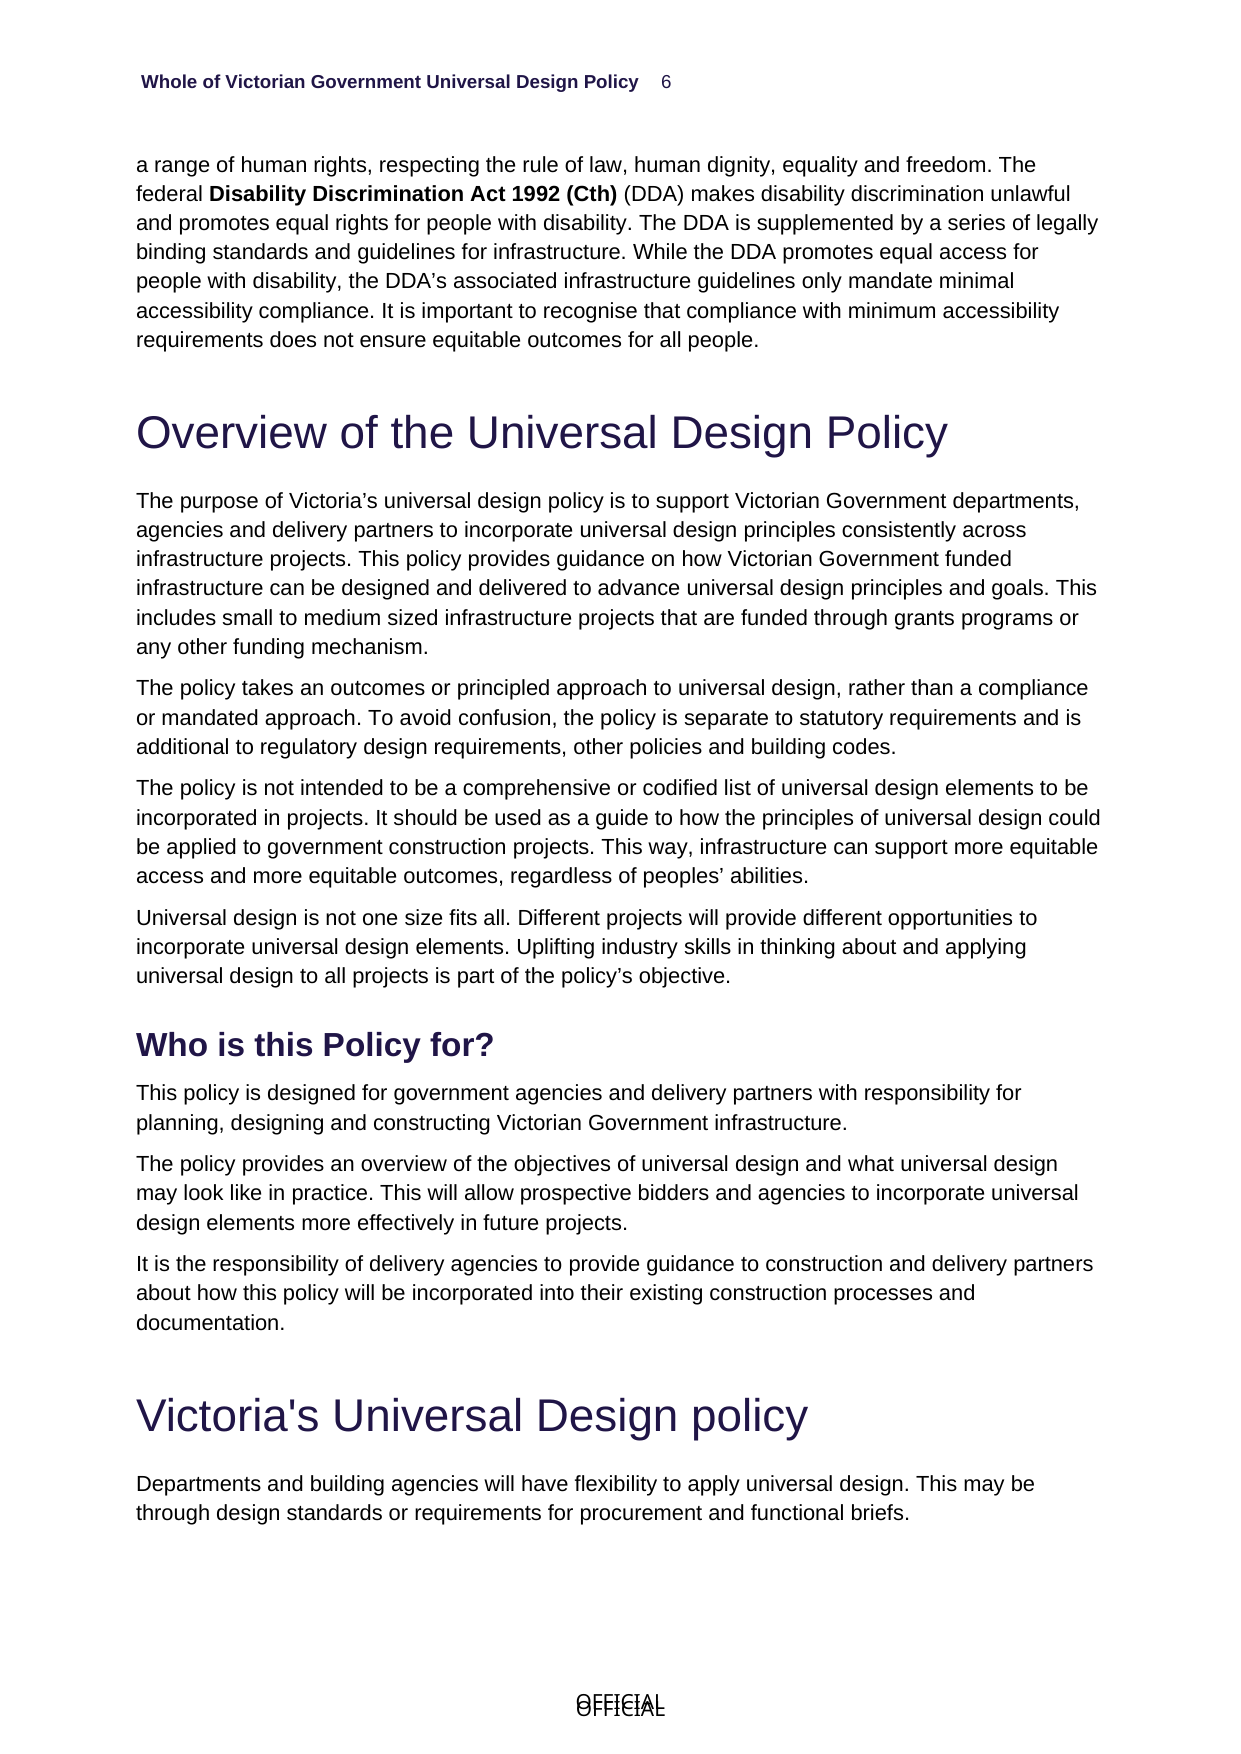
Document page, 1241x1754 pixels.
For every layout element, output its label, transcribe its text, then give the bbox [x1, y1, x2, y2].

subtitle Who is this Policy for? [136, 1025, 1104, 1064]
text Universal design is not one size fits all. Different projects will provide different opportunities to incorporate universal design elements. Uplifting industry skills in thinking about and applying universal design to all projects is part of the policy’s objective. [136, 900, 1104, 988]
text Departments and building agencies will have flexibility to apply universal design. This may be through design standards or requirements for procurement and functional briefs. [136, 1467, 1104, 1525]
text The policy is not intended to be a comprehensive or codified list of universal design elements to be incorporated in projects. It should be used as a guide to how the principles of universal design could be applied to government construction projects. This way, infrastructure can support more equitable access and more equitable outcomes, regardless of peoples’ abilities. [136, 771, 1104, 888]
subtitle Victoria's Universal Design policy [136, 1389, 1104, 1442]
text It is the responsibility of delivery agencies to provide guidance to construction and delivery partners about how this policy will be incorporated into their existing construction processes and documentation. [136, 1247, 1104, 1335]
text The purpose of Victoria’s universal design policy is to support Victorian Government departments, agencies and delivery partners to incorporate universal design principles consistently across infrastructure projects. This policy provides guidance on how Victorian Government funded infrastructure can be designed and delivered to advance universal design principles and goals. This includes small to medium sized infrastructure projects that are funded through grants programs or any other funding mechanism. [136, 484, 1104, 659]
text The policy takes an outcomes or principled approach to universal design, rather than a compliance or mandated approach. To avoid confusion, the policy is separate to statutory requirements and is additional to regulatory design requirements, other policies and building codes. [136, 671, 1104, 759]
text The policy provides an overview of the objectives of universal design and what universal design may look like in practice. This will allow prospective bidders and agencies to incorporate universal design elements more effectively in future projects. [136, 1147, 1104, 1235]
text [136, 148, 1104, 352]
subtitle Overview of the Universal Design Policy [136, 406, 1104, 459]
text This policy is designed for government agencies and delivery partners with responsibility for planning, designing and constructing Victorian Government infrastructure. [136, 1076, 1104, 1135]
